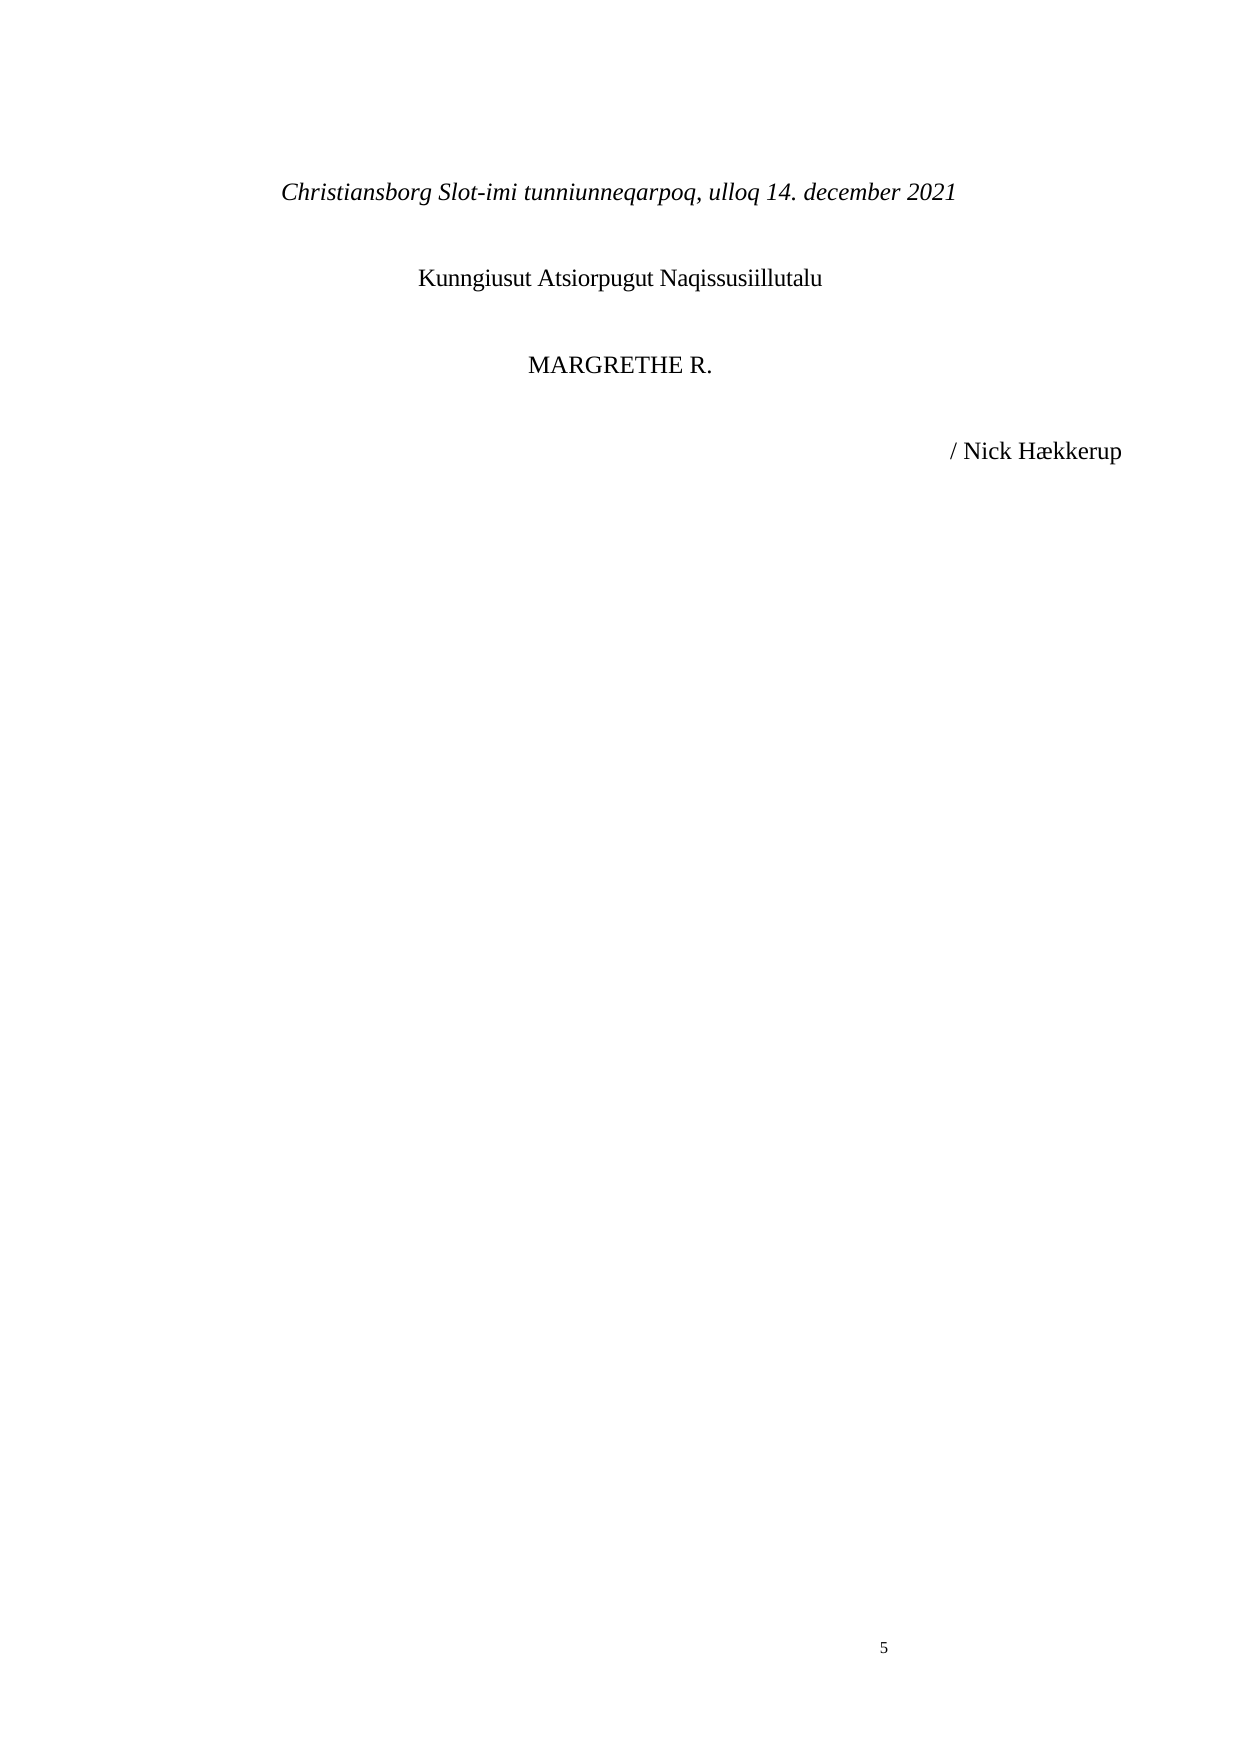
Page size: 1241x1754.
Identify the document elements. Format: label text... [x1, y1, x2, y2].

text / Nick Hækkerup [118, 436, 1122, 465]
text Kunngiusut Atsiorpugut Naqissusiillutalu [118, 263, 1122, 292]
text Christiansborg Slot-imi tunniunneqarpoq, ulloq 14. december 2021 [118, 177, 1122, 206]
text MARGRETHE R. [118, 350, 1122, 378]
